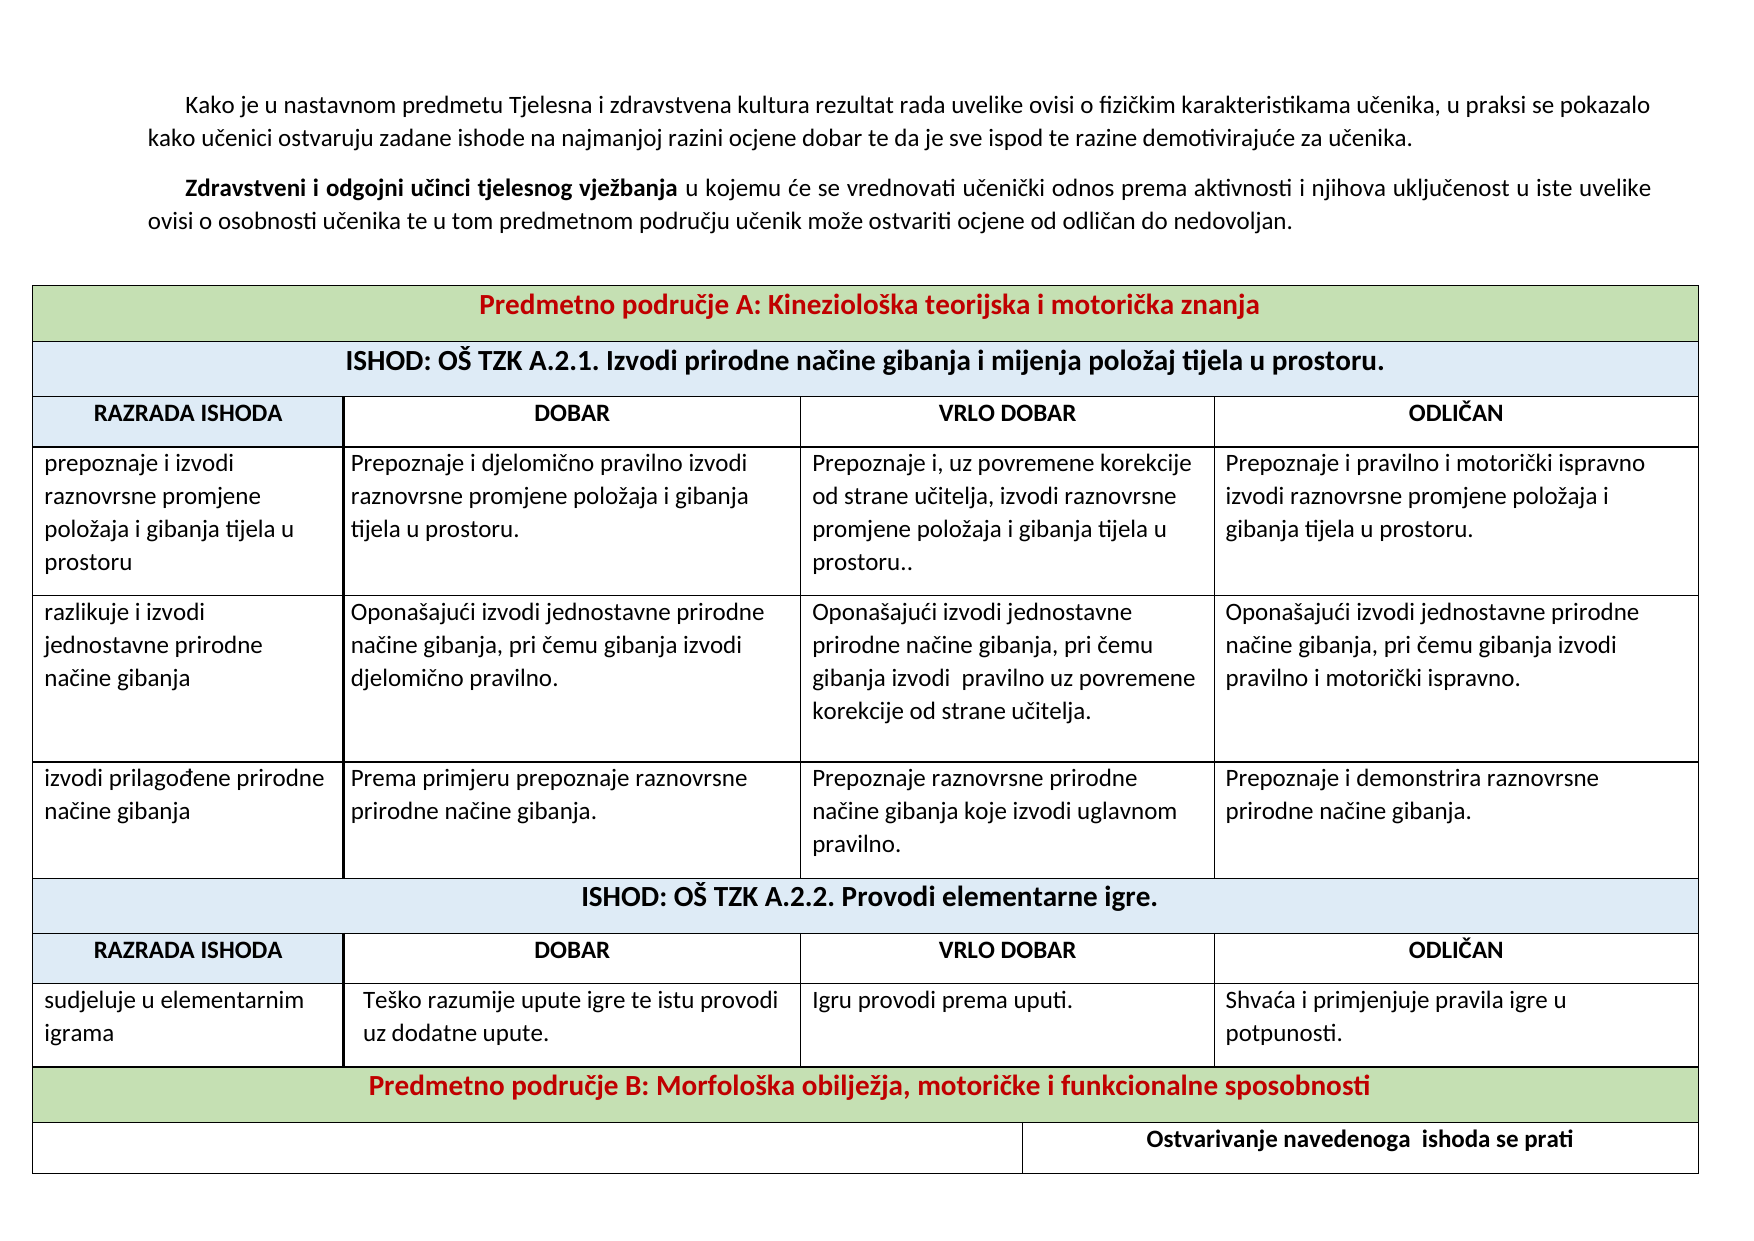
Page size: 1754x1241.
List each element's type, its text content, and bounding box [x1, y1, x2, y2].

table_cell izvodi prilagođene prirodne načine gibanja [33, 763, 342, 877]
table_cell VRLO DOBAR [801, 397, 1214, 446]
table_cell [1023, 1123, 1698, 1172]
table_cell VRLO DOBAR [801, 934, 1214, 983]
text Zdravstveni i odgojni učinci tjelesnog vježbanja u kojemu će se vrednovati učenički odnos prema aktivnosti i njihova uključenost u iste uvelike ovisi o osobnosti učenika te u tom predmetnom području učenik može ostvariti ocjene od odličan do nedovoljan. [148, 172, 1654, 236]
table_cell Predmetno područje B: Morfološka obilježja, motoričke i funkcionalne sposobnosti [33, 1068, 1698, 1122]
table_cell Teško razumije upute igre te istu provodi uz dodatne upute. [345, 984, 800, 1066]
table_cell Prepoznaje i djelomično pravilno izvodi raznovrsne promjene položaja i gibanja tijela u prostoru. [345, 448, 800, 595]
table_cell ODLIČAN [1215, 397, 1698, 446]
table_cell Prema primjeru prepoznaje raznovrsne prirodne načine gibanja. [345, 763, 800, 877]
table_cell Prepoznaje i demonstrira raznovrsne prirodne načine gibanja. [1215, 763, 1698, 877]
table_cell Prepoznaje i pravilno i motorički ispravno izvodi raznovrsne promjene položaja i gibanja tijela u prostoru. [1215, 448, 1698, 595]
table_cell Prepoznaje raznovrsne prirodne načine gibanja koje izvodi uglavnom pravilno. [801, 763, 1214, 877]
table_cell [33, 1123, 1022, 1172]
table_cell RAZRADA ISHODA [33, 397, 342, 446]
table_cell Oponašajući izvodi jednostavne prirodne načine gibanja, pri čemu gibanja izvodi pravilno uz povremene korekcije od strane učitelja. [801, 596, 1214, 761]
text Kako je u nastavnom predmetu Tjelesna i zdravstvena kultura rezultat rada uvelike ovisi o fizičkim karakteristikama učenika, u praksi se pokazalo kako učenici ostvaruju zadane ishode na najmanjoj razini ocjene dobar te da je sve ispod te razine demotivirajuće za učenika. [148, 90, 1654, 153]
table_cell razlikuje i izvodi jednostavne prirodne načine gibanja [33, 596, 342, 761]
table_cell Igru provodi prema uputi. [801, 984, 1214, 1066]
table_cell DOBAR [345, 934, 800, 983]
table_cell ODLIČAN [1215, 934, 1698, 983]
table_cell prepoznaje i izvodi raznovrsne promjene položaja i gibanja tijela u prostoru [33, 448, 342, 595]
table_cell RAZRADA ISHODA [33, 934, 342, 983]
table_cell sudjeluje u elementarnim igrama [33, 984, 342, 1066]
table_cell ISHOD: OŠ TZK A.2.1. Izvodi prirodne načine gibanja i mijenja položaj tijela u prostoru. [33, 342, 1698, 396]
table_cell Prepoznaje i, uz povremene korekcije od strane učitelja, izvodi raznovrsne promjene položaja i gibanja tijela u prostoru.. [801, 448, 1214, 595]
table_cell DOBAR [345, 397, 800, 446]
table_cell ISHOD: OŠ TZK A.2.2. Provodi elementarne igre. [33, 879, 1698, 933]
table_header Predmetno područje A: Kineziološka teorijska i motorička znanja [33, 286, 1698, 341]
table_cell Oponašajući izvodi jednostavne prirodne načine gibanja, pri čemu gibanja izvodi djelomično pravilno. [345, 596, 800, 761]
table_cell Oponašajući izvodi jednostavne prirodne načine gibanja, pri čemu gibanja izvodi pravilno i motorički ispravno. [1215, 596, 1698, 761]
table_cell Shvaća i primjenjuje pravila igre u potpunosti. [1215, 984, 1698, 1066]
